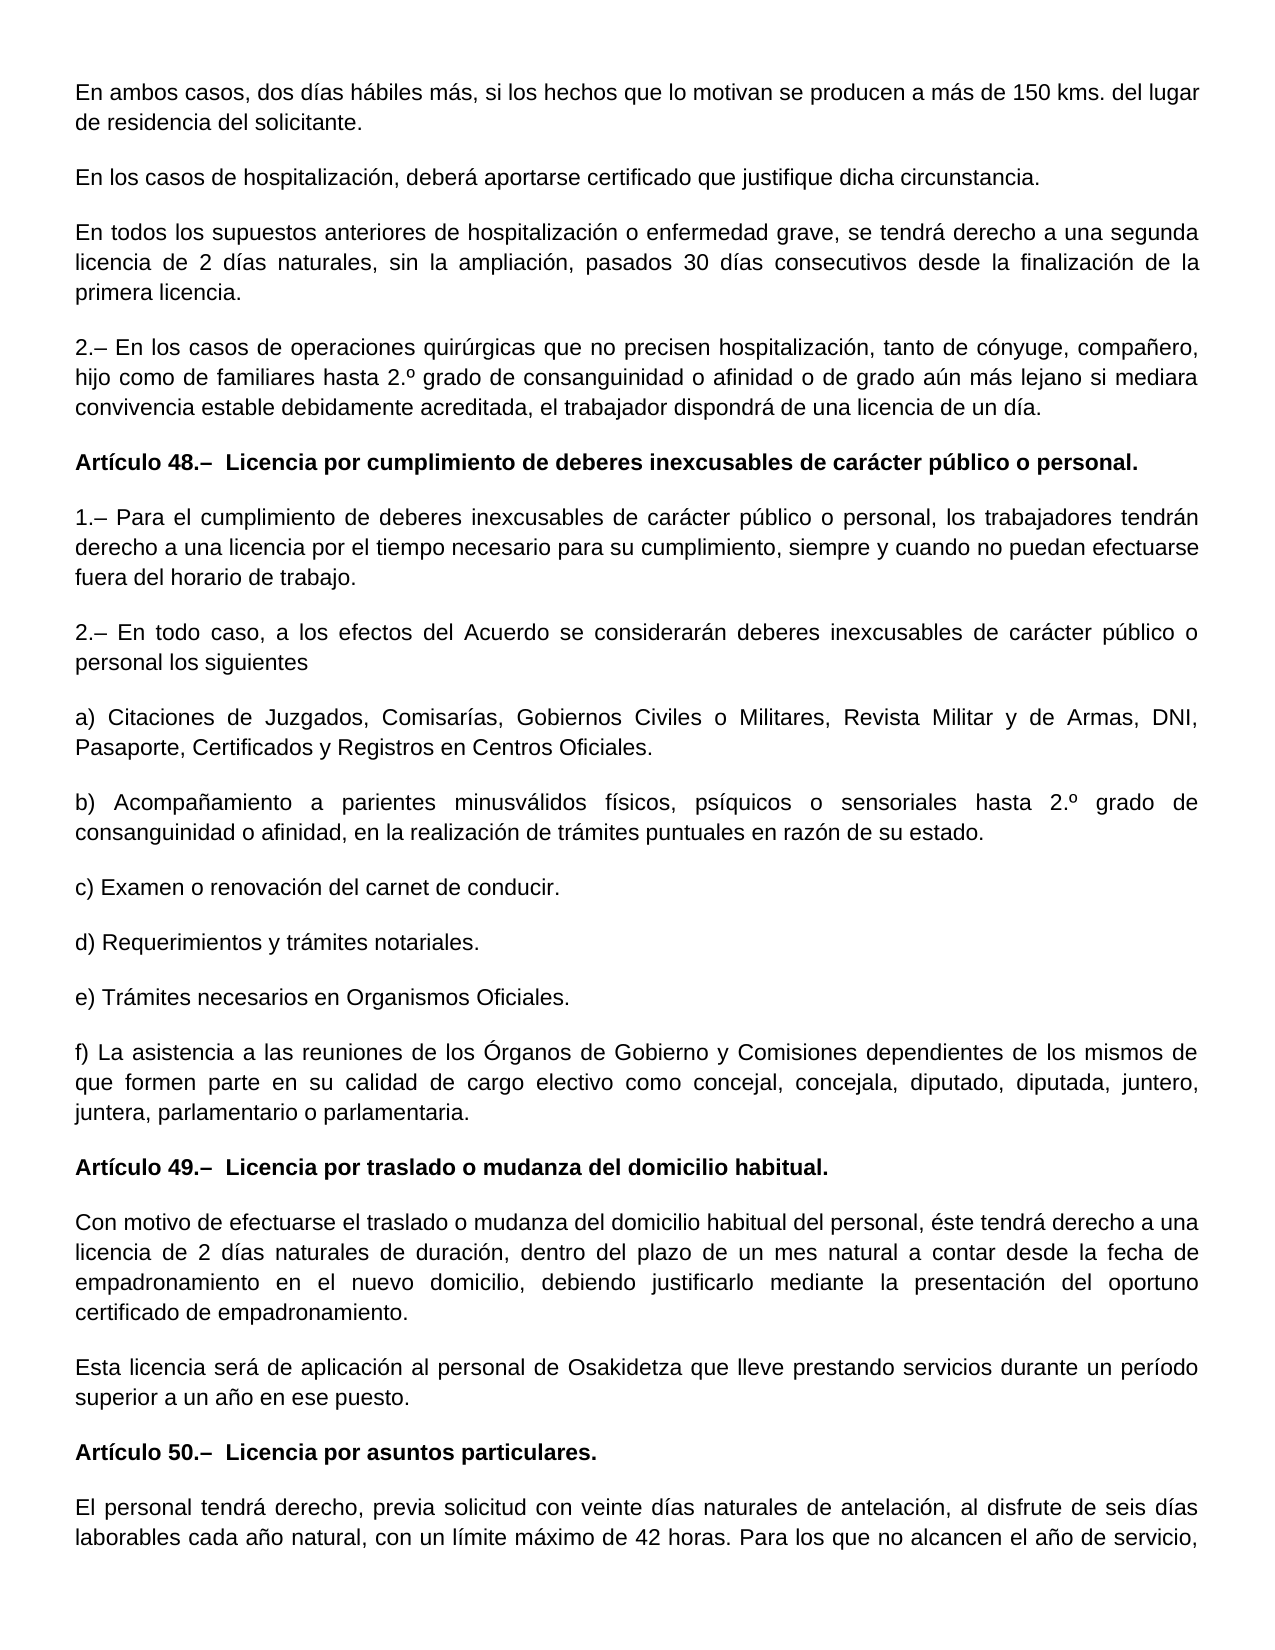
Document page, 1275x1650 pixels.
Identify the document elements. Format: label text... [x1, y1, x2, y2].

text En los casos de hospitalización, deberá aportarse certificado que justifique dicha circunstancia. [75, 160, 1200, 190]
text 1.– Para el cumplimiento de deberes inexcusables de carácter público o personal, los trabajadores tendrán derecho a una licencia por el tiempo necesario para su cumplimiento, siempre y cuando no puedan efectuarse fuera del horario de trabajo. [75, 500, 1200, 590]
text b) Acompañamiento a parientes minusválidos físicos, psíquicos o sensoriales hasta 2.º grado de consanguinidad o afinidad, en la realización de trámites puntuales en razón de su estado. [75, 785, 1200, 845]
text f) La asistencia a las reuniones de los Órganos de Gobierno y Comisiones dependientes de los mismos de que formen parte en su calidad de cargo electivo como concejal, concejala, diputado, diputada, juntero, juntera, parlamentario o parlamentaria. [75, 1035, 1200, 1125]
text a) Citaciones de Juzgados, Comisarías, Gobiernos Civiles o Militares, Revista Militar y de Armas, DNI, Pasaporte, Certificados y Registros en Centros Oficiales. [75, 700, 1200, 760]
text 2.– En todo caso, a los efectos del Acuerdo se considerarán deberes inexcusables de carácter público o personal los siguientes [75, 615, 1200, 675]
text e) Trámites necesarios en Organismos Oficiales. [75, 980, 1200, 1010]
text Con motivo de efectuarse el traslado o mudanza del domicilio habitual del personal, éste tendrá derecho a una licencia de 2 días naturales de duración, dentro del plazo de un mes natural a contar desde la fecha de empadronamiento en el nuevo domicilio, debiendo justificarlo mediante la presentación del oportuno certificado de empadronamiento. [75, 1205, 1200, 1325]
text 2.– En los casos de operaciones quirúrgicas que no precisen hospitalización, tanto de cónyuge, compañero, hijo como de familiares hasta 2.º grado de consanguinidad o afinidad o de grado aún más lejano si mediara convivencia estable debidamente acreditada, el trabajador dispondrá de una licencia de un día. [75, 330, 1200, 420]
text Artículo 48.– Licencia por cumplimiento de deberes inexcusables de carácter público o personal. [75, 445, 1200, 475]
text d) Requerimientos y trámites notariales. [75, 925, 1200, 955]
text En todos los supuestos anteriores de hospitalización o enfermedad grave, se tendrá derecho a una segunda licencia de 2 días naturales, sin la ampliación, pasados 30 días consecutivos desde la finalización de la primera licencia. [75, 215, 1200, 305]
text En ambos casos, dos días hábiles más, si los hechos que lo motivan se producen a más de 150 kms. del lugar de residencia del solicitante. [75, 75, 1200, 135]
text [75, 1490, 1200, 1550]
text Esta licencia será de aplicación al personal de Osakidetza que lleve prestando servicios durante un período superior a un año en ese puesto. [75, 1350, 1200, 1410]
text c) Examen o renovación del carnet de conducir. [75, 870, 1200, 900]
text Artículo 50.– Licencia por asuntos particulares. [75, 1435, 1200, 1465]
text Artículo 49.– Licencia por traslado o mudanza del domicilio habitual. [75, 1150, 1200, 1180]
